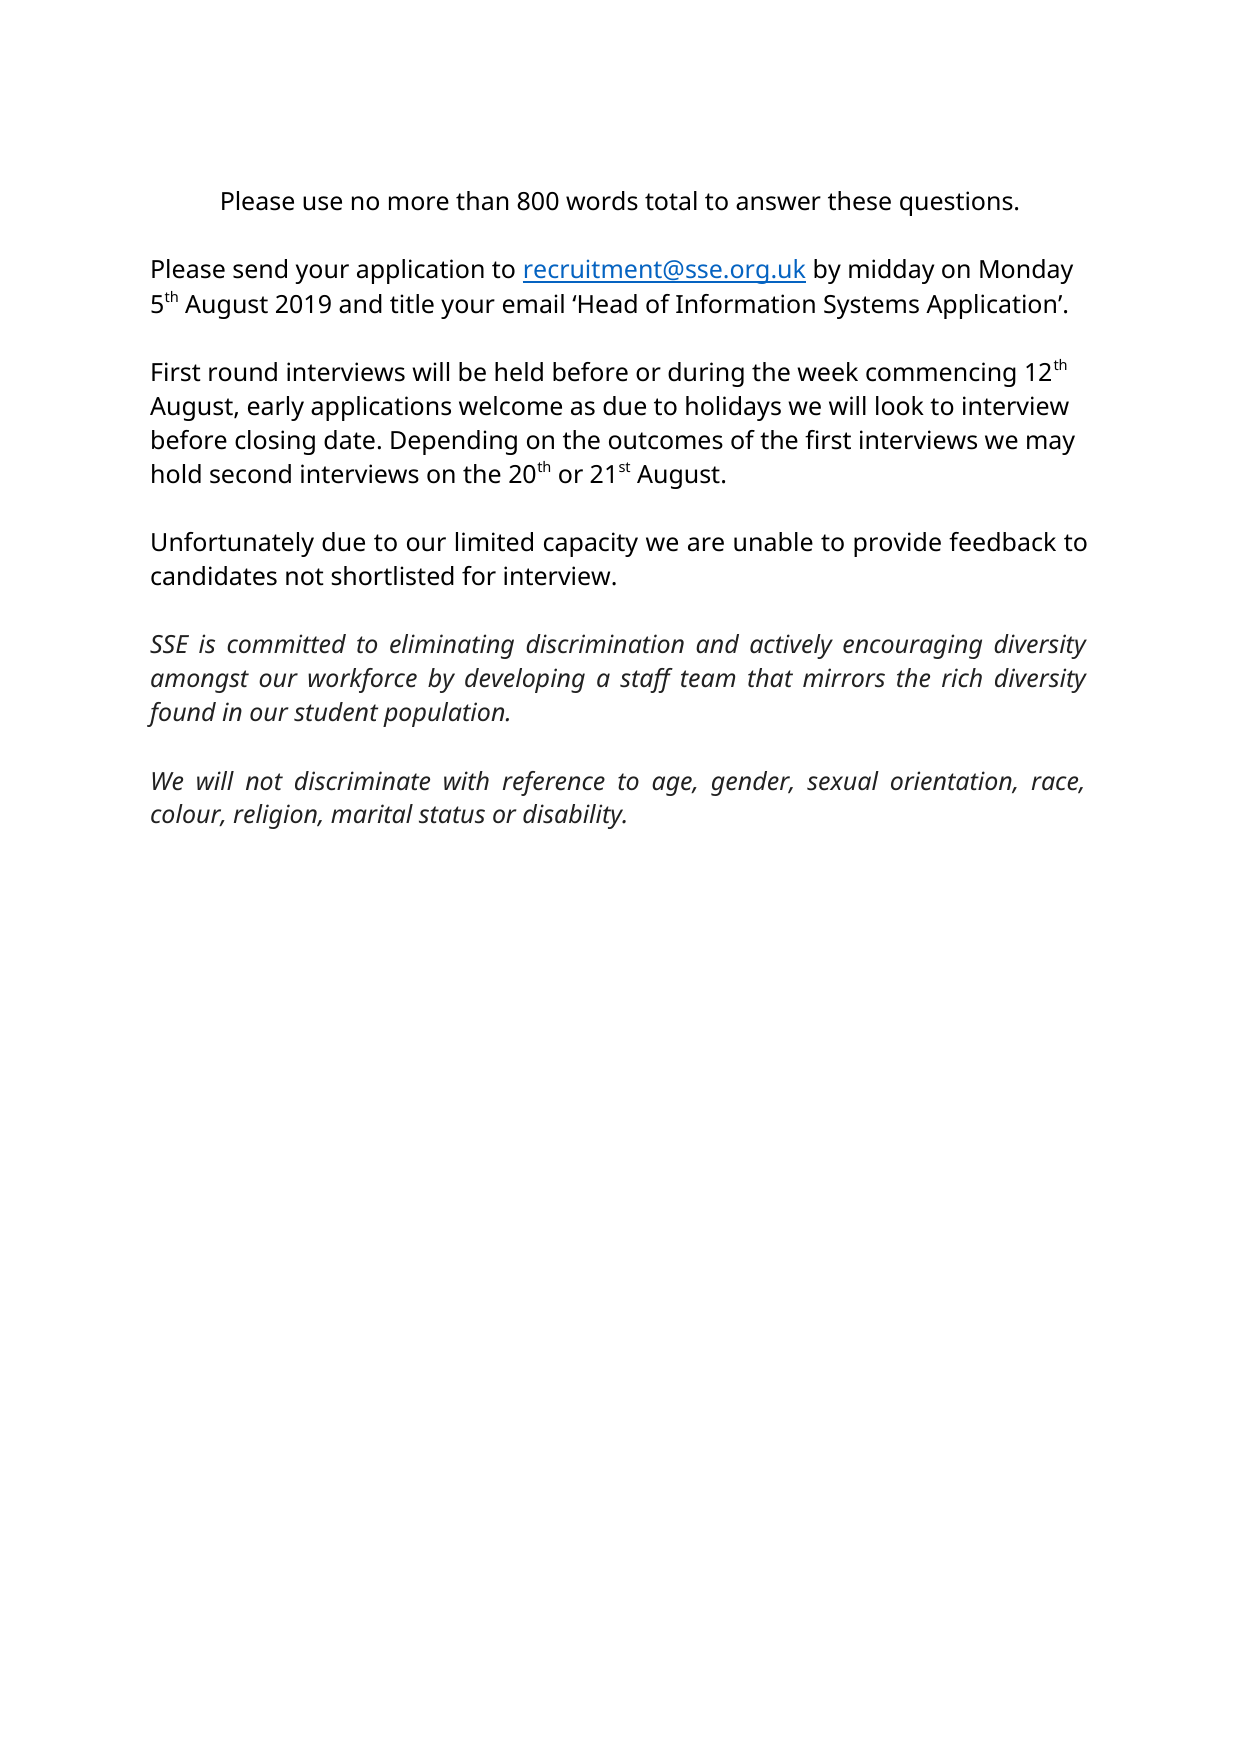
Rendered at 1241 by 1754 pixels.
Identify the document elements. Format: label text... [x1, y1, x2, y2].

text Unfortunately due to our limited capacity we are unable to provide feedback to candidates not shortlisted for interview. [150, 525, 1090, 593]
text First round interviews will be held before or during the week commencing 12th August, early applications welcome as due to holidays we will look to interview before closing date. Depending on the outcomes of the first interviews we may hold second interviews on the 20th or 21st August. [150, 354, 1090, 491]
text Please send your application to recruitment@sse.org.uk by midday on Monday 5th August 2019 and title your email ‘Head of Information Systems Application’. [383, 252, 1090, 320]
text We will not discriminate with reference to age, gender, sexual orientation, race, colour, religion, marital status or disability. [150, 763, 1090, 831]
text Please use no more than 800 words total to answer these questions. [150, 184, 1090, 218]
text SSE is committed to eliminating discrimination and actively encouraging diversity amongst our workforce by developing a staff team that mirrors the rich diversity found in our student population. [150, 627, 1090, 729]
